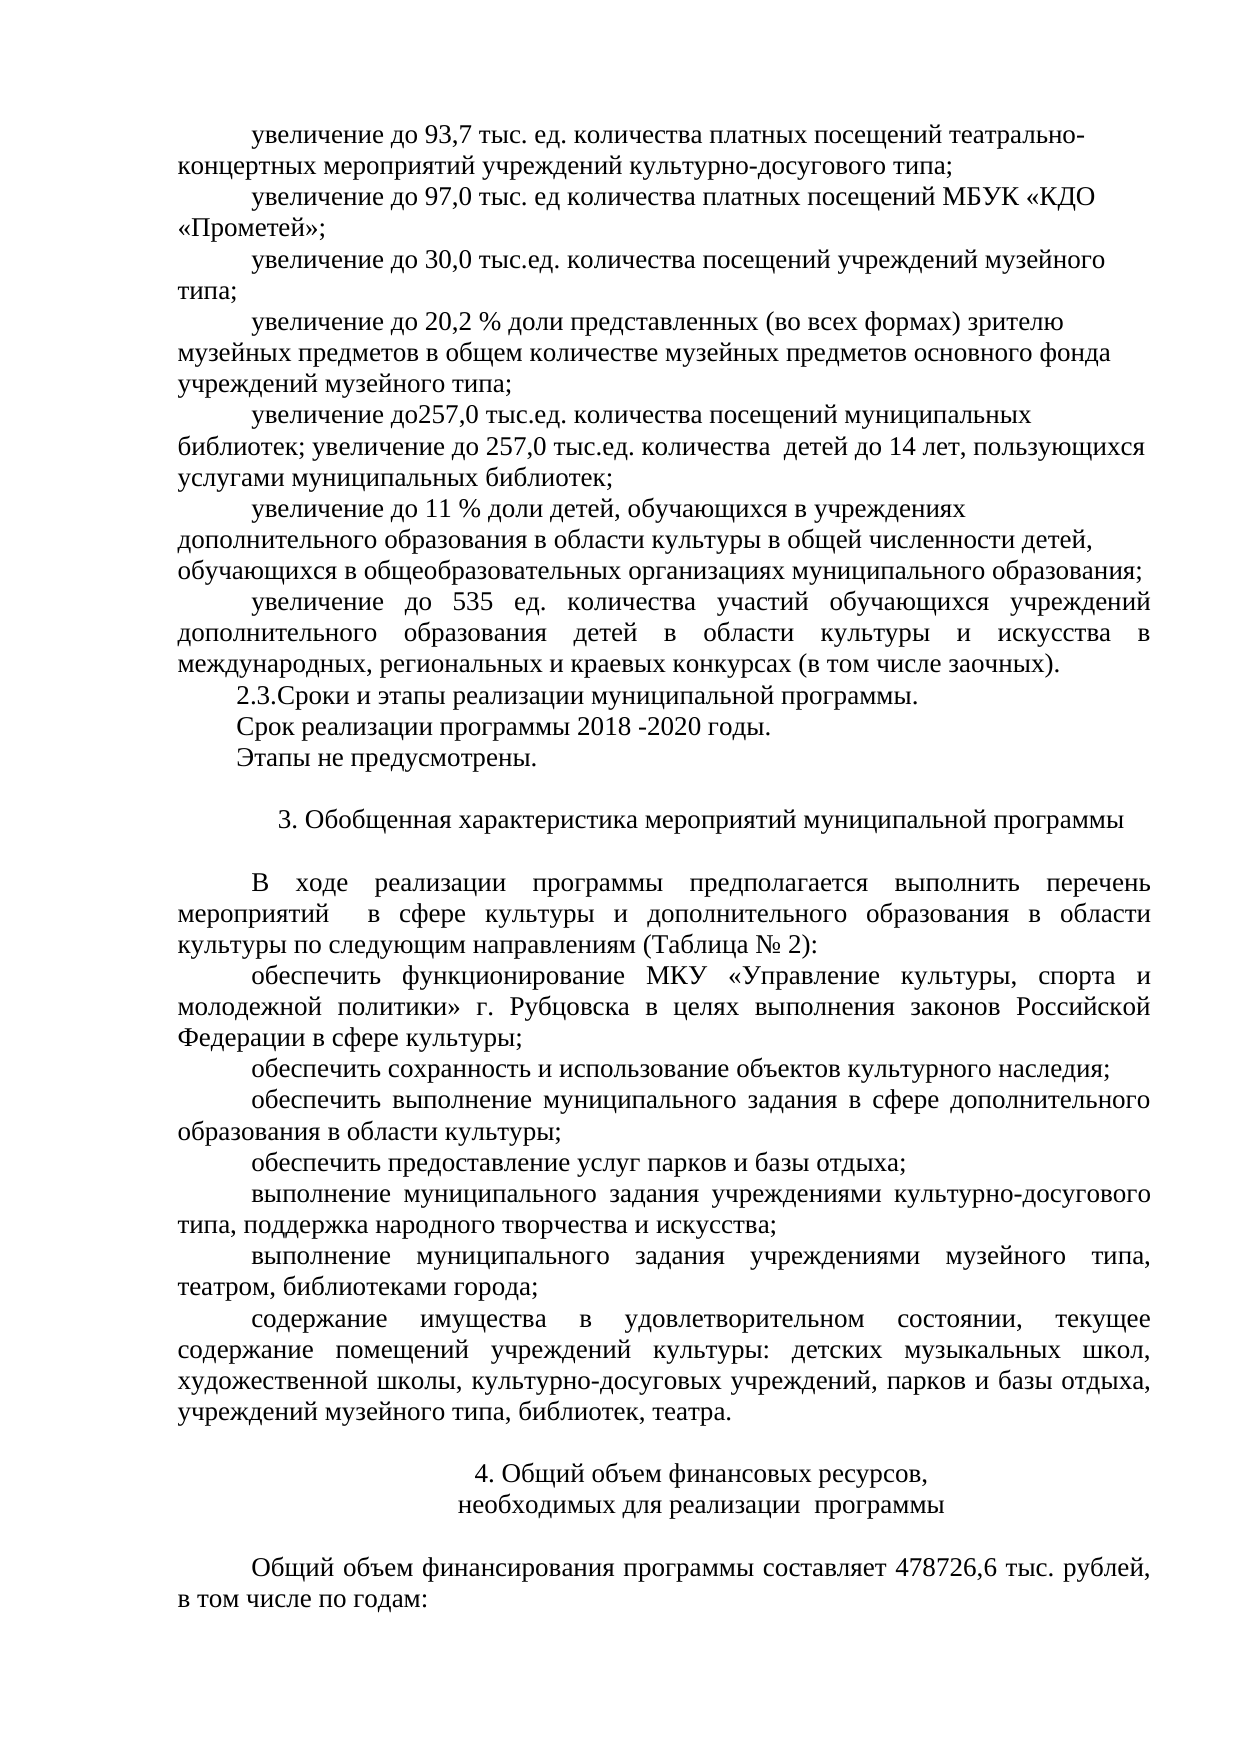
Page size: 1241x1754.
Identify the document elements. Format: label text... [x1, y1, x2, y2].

text увеличение до 20,2 % доли представленных (во всех формах) зрителю музейных предметов в общем количестве музейных предметов основного фонда учреждений музейного типа; [177, 305, 1152, 398]
text обеспечить функционирование МКУ «Управление культуры, спорта и молодежной политики» г. Рубцовска в целях выполнения законов Российской Федерации в сфере культуры; [177, 959, 1152, 1052]
text увеличение до 93,7 тыс. ед. количества платных посещений театрально-концертных мероприятий учреждений культурно-досугового типа; [177, 118, 1152, 180]
text обеспечить предоставление услуг парков и базы отдыха; [177, 1146, 1152, 1177]
text В ходе реализации программы предполагается выполнить перечень мероприятий в сфере культуры и дополнительного образования в области культуры по следующим направлениям (Таблица № 2): [177, 866, 1152, 959]
text увеличение до 11 % доли детей, обучающихся в учреждениях дополнительного образования в области культуры в общей численности детей, обучающихся в общеобразовательных организациях муниципального образования; [177, 492, 1152, 585]
text 4. Общий объем финансовых ресурсов, [177, 1457, 1152, 1488]
text выполнение муниципального задания учреждениями культурно-досугового типа, поддержка народного творчества и искусства; [177, 1177, 1152, 1239]
text увеличение до257,0 тыс.ед. количества посещений муниципальных библиотек; увеличение до 257,0 тыс.ед. количества детей до 14 лет, пользующихся услугами муниципальных библиотек; [177, 398, 1152, 492]
text увеличение до 30,0 тыс.ед. количества посещений учреждений музейного типа; [177, 243, 1152, 305]
text Срок реализации программы 2018 -2020 годы. [177, 710, 1152, 741]
text увеличение до 97,0 тыс. ед количества платных посещений МБУК «КДО «Прометей»; [177, 180, 1152, 243]
text Этапы не предусмотрены. [177, 741, 1152, 772]
text 2.3.Сроки и этапы реализации муниципальной программы. [177, 679, 1152, 710]
text необходимых для реализации программы [177, 1488, 1152, 1520]
text содержание имущества в удовлетворительном состоянии, текущее содержание помещений учреждений культуры: детских музыкальных школ, художественной школы, культурно-досуговых учреждений, парков и базы отдыха, учреждений музейного типа, библиотек, театра. [177, 1302, 1152, 1426]
text 3. Обобщенная характеристика мероприятий муниципальной программы [177, 803, 1152, 834]
text обеспечить сохранность и использование объектов культурного наследия; [177, 1052, 1152, 1084]
text обеспечить выполнение муниципального задания в сфере дополнительного образования в области культуры; [177, 1084, 1152, 1146]
text Общий объем финансирования программы составляет 478726,6 тыс. рублей, в том числе по годам: [177, 1551, 1152, 1613]
text выполнение муниципального задания учреждениями музейного типа, театром, библиотеками города; [177, 1239, 1152, 1302]
text увеличение до 535 ед. количества участий обучающихся учреждений дополнительного образования детей в области культуры и искусства в международных, региональных и краевых конкурсах (в том числе заочных). [177, 585, 1152, 679]
